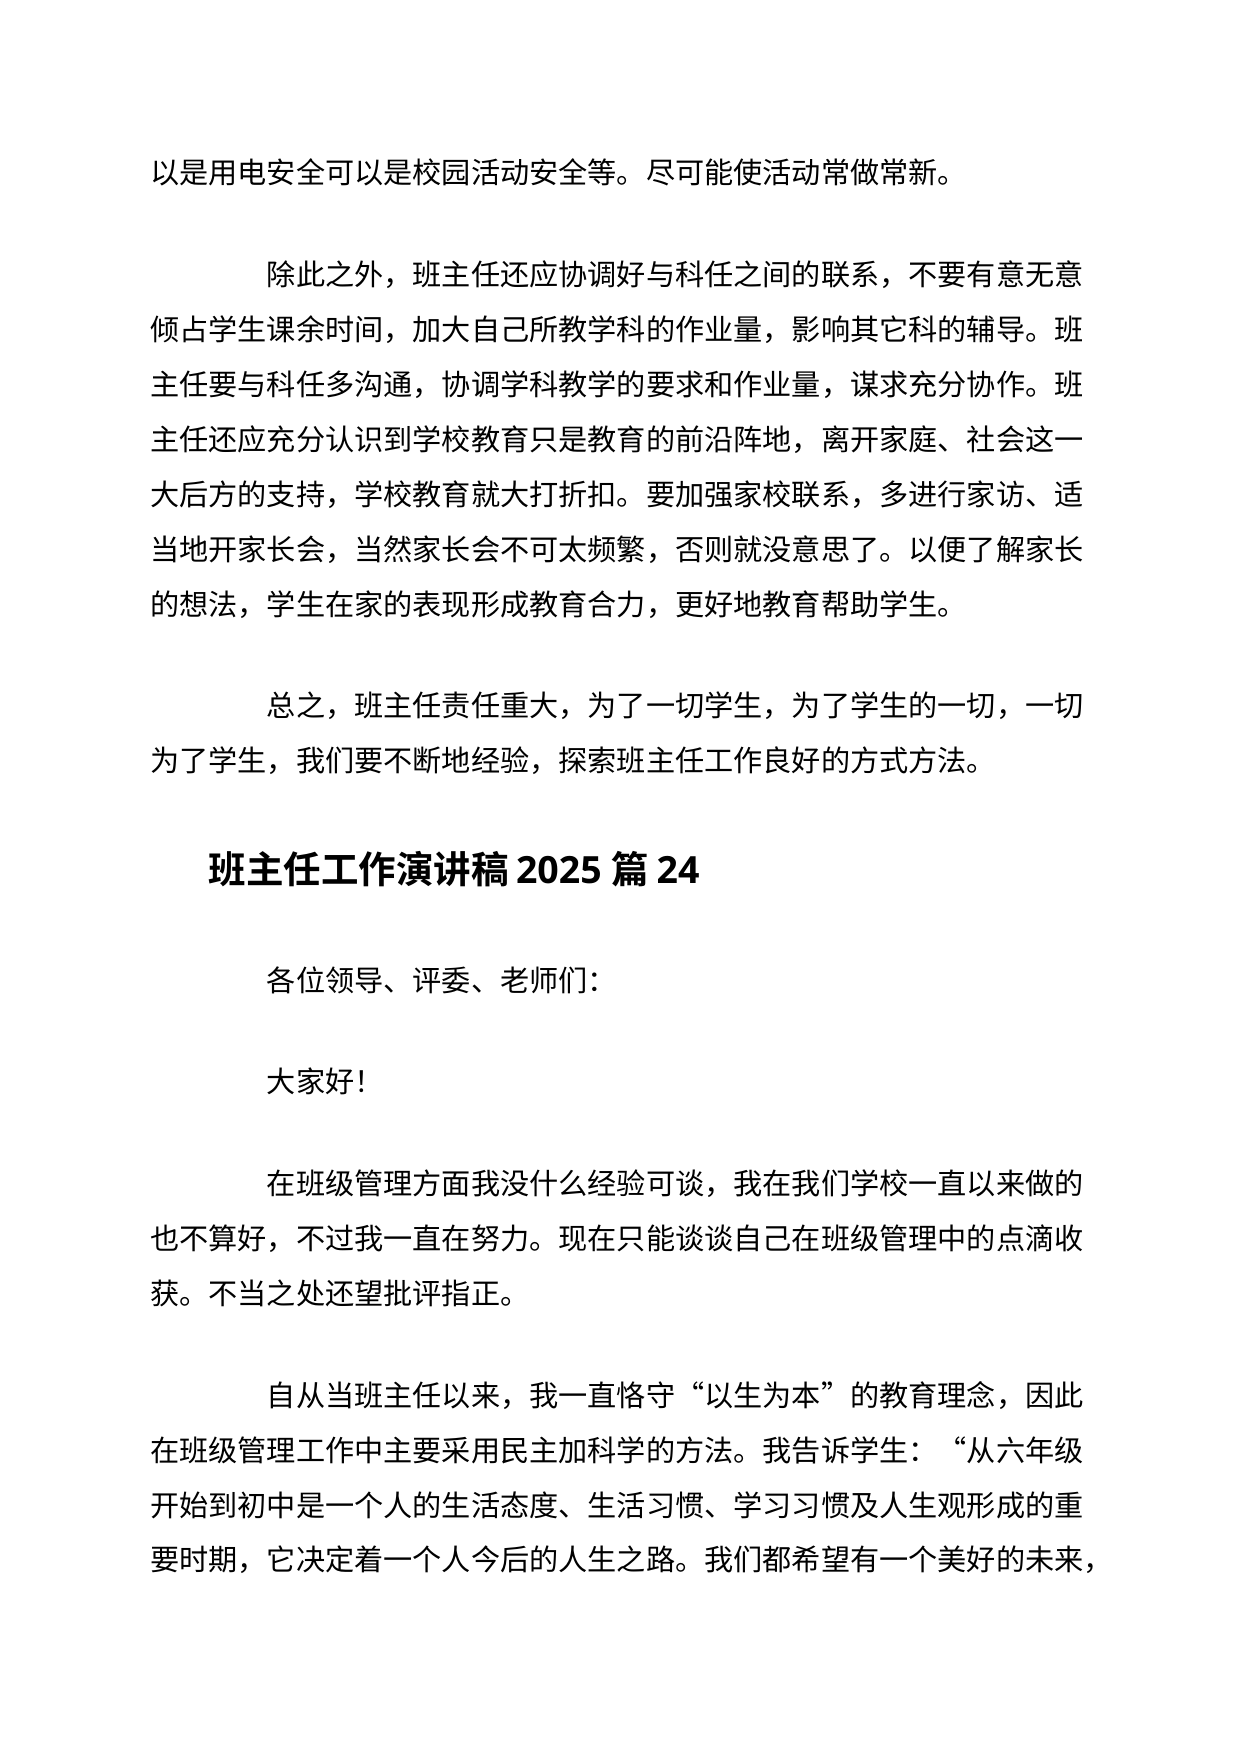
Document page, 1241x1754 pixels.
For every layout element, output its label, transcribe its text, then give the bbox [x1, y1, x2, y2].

text 各位领导、评委、老师们： [150, 957, 1090, 999]
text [150, 1372, 1090, 1579]
text 总之，班主任责任重大，为了一切学生，为了学生的一切，一切为了学生，我们要不断地经验，探索班主任工作良好的方式方法。 [150, 683, 1090, 780]
text 大家好！ [150, 1059, 1090, 1101]
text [150, 150, 1090, 192]
text 班主任工作演讲稿2025 篇24 [150, 839, 1090, 894]
text 除此之外，班主任还应协调好与科任之间的联系，不要有意无意倾占学生课余时间，加大自己所教学科的作业量，影响其它科的辅导。班主任要与科任多沟通，协调学科教学的要求和作业量，谋求充分协作。班主任还应充分认识到学校教育只是教育的前沿阵地，离开家庭、社会这一大后方的支持，学校教育就大打折扣。要加强家校联系，多进行家访、适当地开家长会，当然家长会不可太频繁，否则就没意思了。以便了解家长的想法，学生在家的表现形成教育合力，更好地教育帮助学生。 [150, 252, 1090, 623]
text 在班级管理方面我没什么经验可谈，我在我们学校一直以来做的也不算好，不过我一直在努力。现在只能谈谈自己在班级管理中的点滴收获。不当之处还望批评指正。 [150, 1161, 1090, 1313]
